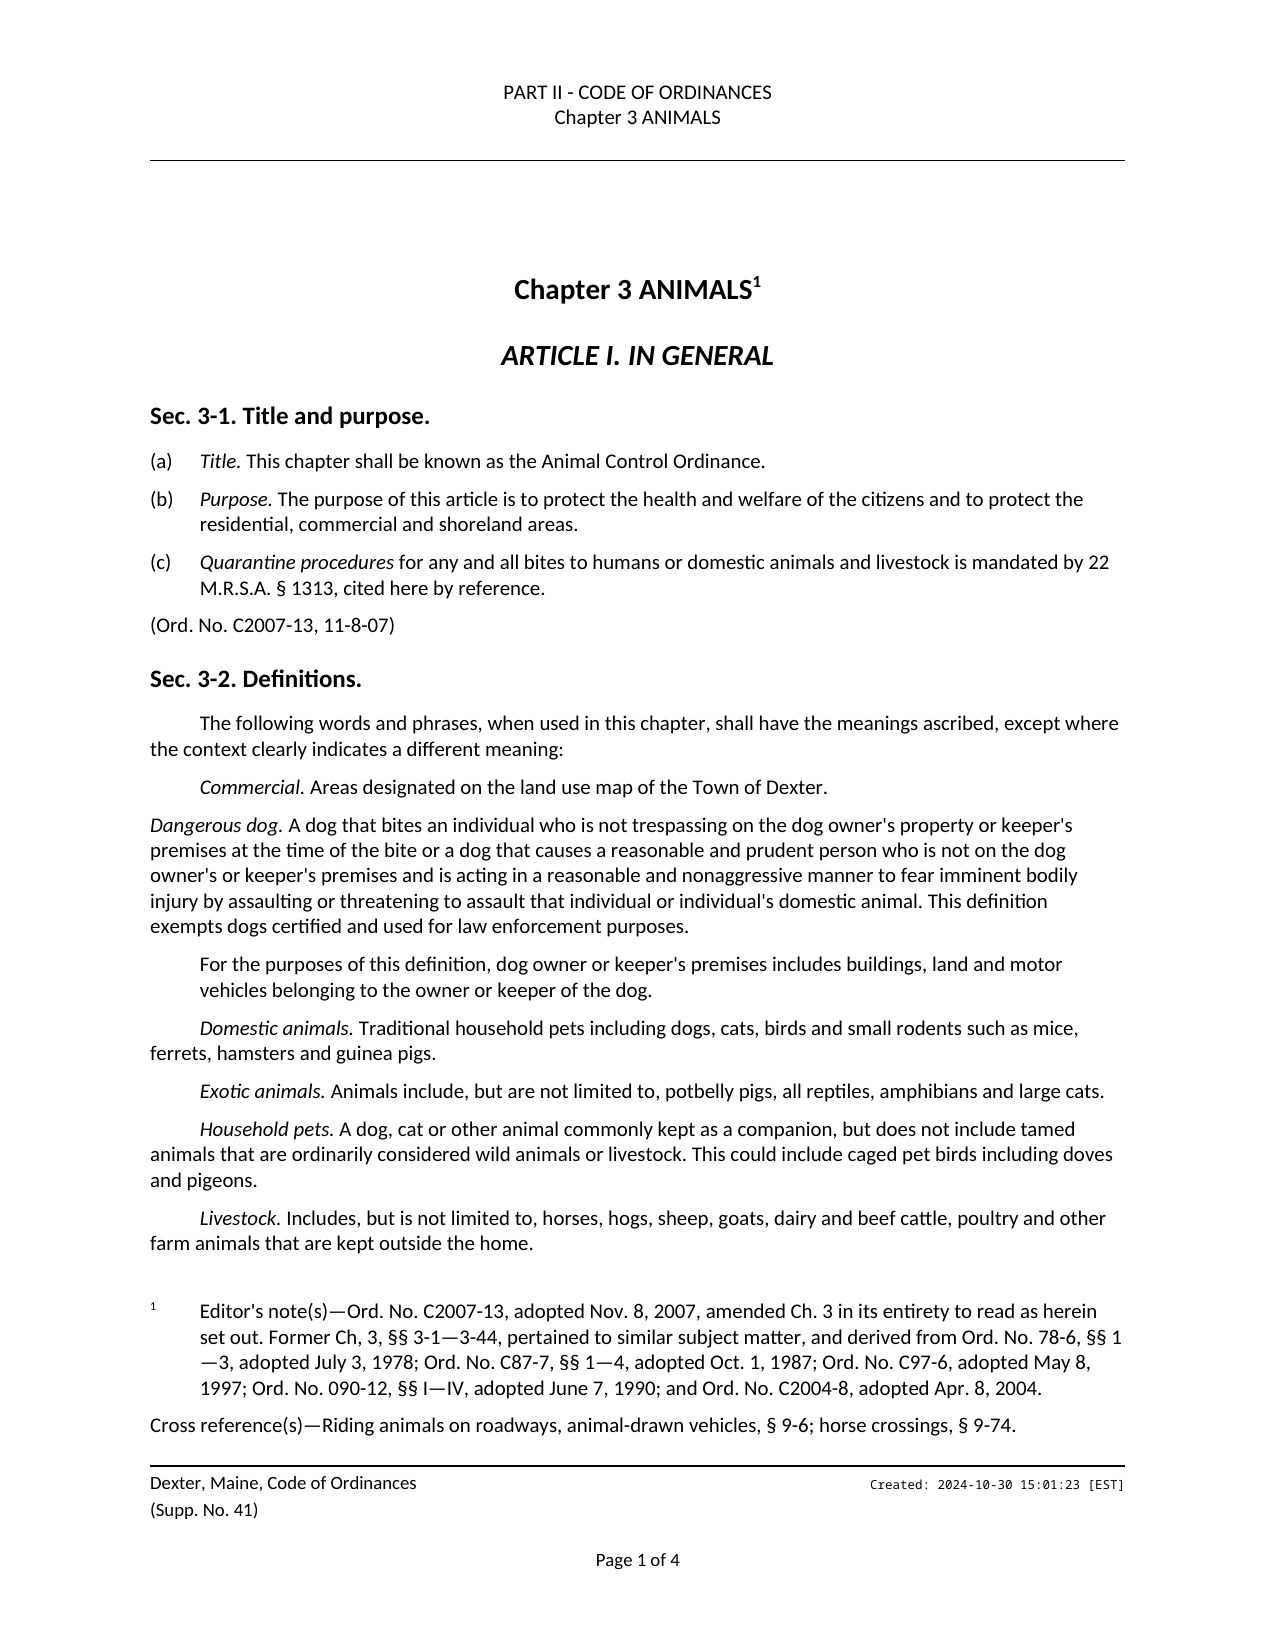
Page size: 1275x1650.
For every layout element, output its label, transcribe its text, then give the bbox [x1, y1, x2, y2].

list (b) Purpose. The purpose of this article is to protect the health and welfare of the citizens and to protect the residential, commercial and shoreland areas. [150, 486, 1125, 537]
list (a) Title. This chapter shall be known as the Animal Control Ordinance. [150, 448, 1125, 473]
text Exotic animals. Animals include, but are not limited to, potbelly pigs, all reptiles, amphibians and large cats. [150, 1078, 1125, 1103]
subtitle ARTICLE I. IN GENERAL [150, 337, 1125, 372]
text Livestock. Includes, but is not limited to, horses, hogs, sheep, goats, dairy and beef cattle, poultry and other farm animals that are kept outside the home. [150, 1205, 1125, 1256]
text For the purposes of this definition, dog owner or keeper's premises includes buildings, land and motor vehicles belonging to the owner or keeper of the dog. [199, 951, 1125, 1002]
subtitle Chapter 3 ANIMALS [150, 271, 1125, 306]
text (Ord. No. C2007-13, 11-8-07) [150, 613, 1125, 638]
text Domestic animals. Traditional household pets including dogs, cats, birds and small rodents such as mice, ferrets, hamsters and guinea pigs. [150, 1015, 1125, 1066]
text Dangerous dog. A dog that bites an individual who is not trespassing on the dog owner's property or keeper's premises at the time of the bite or a dog that causes a reasonable and prudent person who is not on the dog owner's or keeper's premises and is acting in a reasonable and nonaggressive manner to fear imminent bodily injury by assaulting or threatening to assault that individual or individual's domestic animal. This definition exempts dogs certified and used for law enforcement purposes. [150, 812, 1125, 939]
text Sec. 3-2. Definitions. [150, 663, 1125, 693]
text Household pets. A dog, cat or other animal commonly kept as a companion, but does not include tamed animals that are ordinarily considered wild animals or livestock. This could include caged pet birds including doves and pigeons. [150, 1116, 1125, 1192]
list (c) Quarantine procedures for any and all bites to humans or domestic animals and livestock is mandated by 22 M.R.S.A. § 1313, cited here by reference. [150, 549, 1125, 600]
text Sec. 3-1. Title and purpose. [150, 401, 1125, 431]
text Commercial. Areas designated on the land use map of the Town of Dexter. [150, 774, 1125, 799]
text The following words and phrases, when used in this chapter, shall have the meanings ascribed, except where the context clearly indicates a different meaning: [150, 711, 1125, 761]
